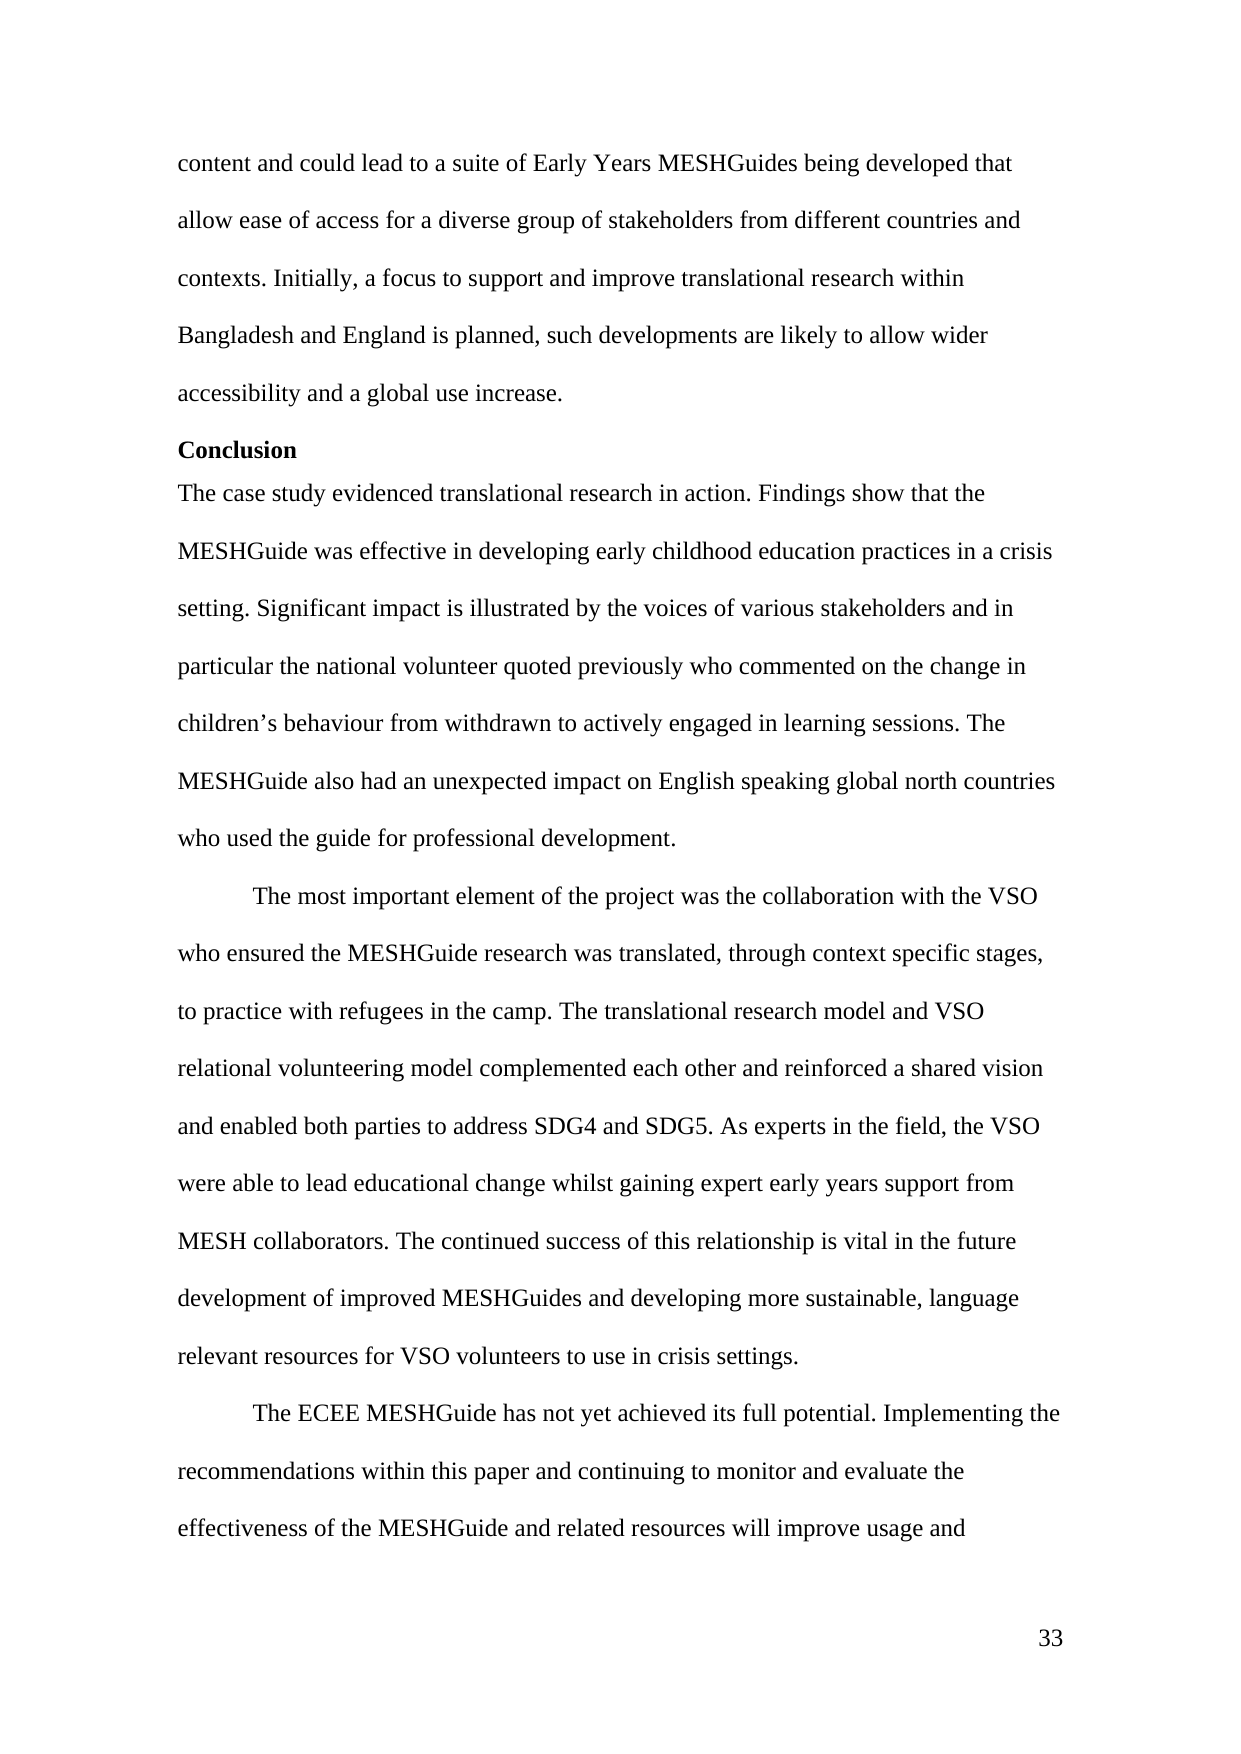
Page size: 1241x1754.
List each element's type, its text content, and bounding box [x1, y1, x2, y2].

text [177, 1398, 1063, 1542]
text The most important element of the project was the collaboration with the VSO who ensured the MESHGuide research was translated, through context specific stages, to practice with refugees in the camp. The translational research model and VSO relational volunteering model complemented each other and reinforced a shared vision and enabled both parties to address SDG4 and SDG5. As experts in the field, the VSO were able to lead educational change whilst gaining expert early years support from MESH collaborators. The continued success of this relationship is vital in the future development of improved MESHGuides and developing more sustainable, language relevant resources for VSO volunteers to use in crisis settings. [177, 881, 1063, 1369]
text Conclusion [177, 435, 1004, 464]
text The case study evidenced translational research in action. Findings show that the MESHGuide was effective in developing early childhood education practices in a crisis setting. Significant impact is illustrated by the voices of various stakeholders and in particular the national volunteer quoted previously who commented on the change in children’s behaviour from withdrawn to actively engaged in learning sessions. The MESHGuide also had an unexpected impact on English speaking global north countries who used the guide for professional development. [177, 478, 1063, 852]
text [177, 148, 1063, 406]
